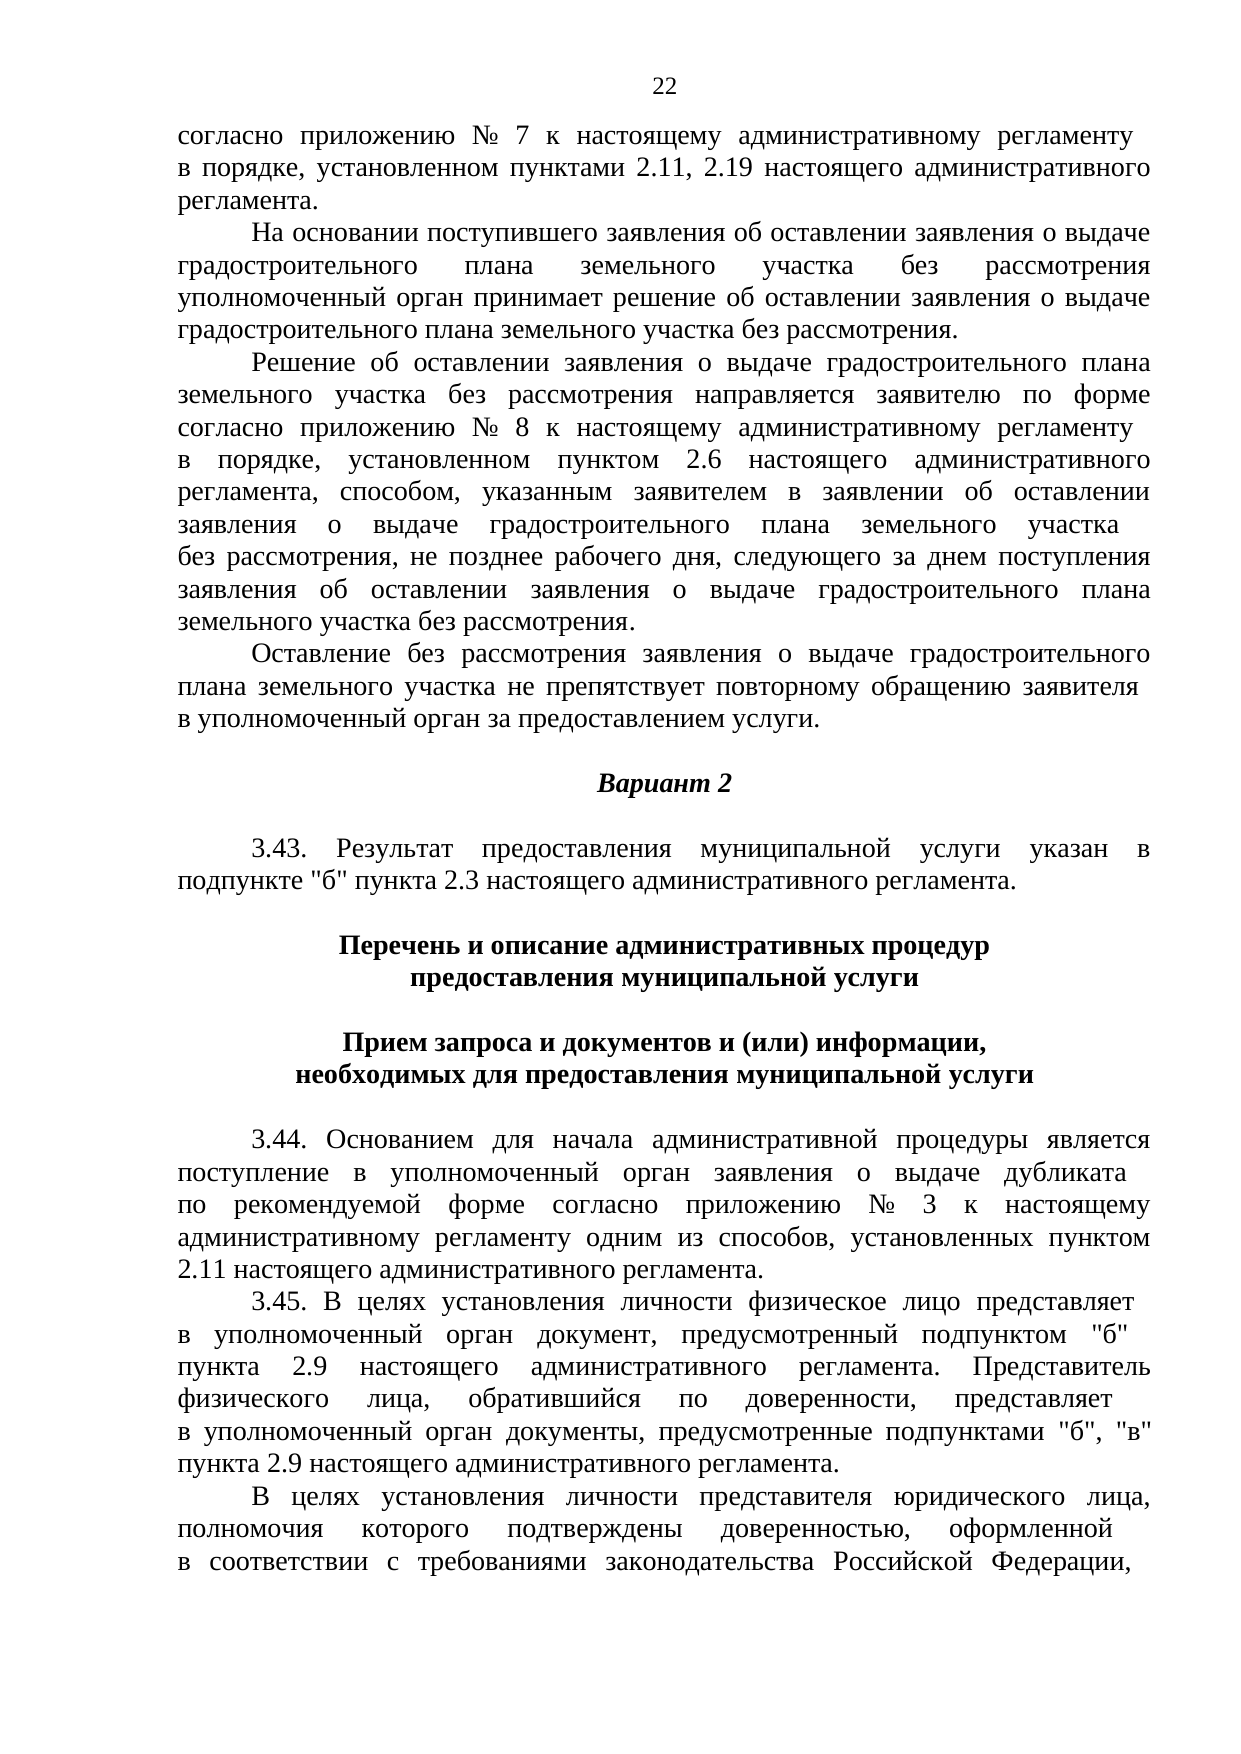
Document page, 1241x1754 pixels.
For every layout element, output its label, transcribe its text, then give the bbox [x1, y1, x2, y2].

text На основании поступившего заявления об оставлении заявления о выдаче градостроительного плана земельного участка без рассмотрения уполномоченный орган принимает решение об оставлении заявления о выдаче градостроительного плана земельного участка без рассмотрения. [177, 215, 1152, 345]
text 3.44. Основанием для начала административной процедуры является поступление в уполномоченный орган заявления о выдаче дубликата по рекомендуемой форме согласно приложению № 3 к настоящему административному регламенту одним из способов, установленных пунктом 2.11 настоящего административного регламента. [177, 1122, 1152, 1284]
text предоставления муниципальной услуги [177, 960, 1152, 993]
text Оставление без рассмотрения заявления о выдаче градостроительного плана земельного участка не препятствует повторному обращению заявителя в уполномоченный орган за предоставлением услуги. [177, 636, 1152, 734]
text Прием запроса и документов и (или) информации, [177, 1025, 1152, 1058]
text 3.45. В целях установления личности физическое лицо представляет в уполномоченный орган документ, предусмотренный подпунктом "б" пункта 2.9 настоящего административного регламента. Представитель физического лица, обратившийся по доверенности, представляет в уполномоченный орган документы, предусмотренные подпунктами "б", "в" пункта 2.9 настоящего административного регламента. [177, 1284, 1152, 1479]
text необходимых для предоставления муниципальной услуги [177, 1058, 1152, 1090]
text 3.43. Результат предоставления муниципальной услуги указан в подпункте "б" пункта 2.3 настоящего административного регламента. [177, 831, 1152, 896]
text Перечень и описание административных процедур [177, 928, 1152, 960]
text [177, 1479, 1152, 1576]
text Решение об оставлении заявления о выдаче градостроительного плана земельного участка без рассмотрения направляется заявителю по форме согласно приложению № 8 к настоящему административному регламенту в порядке, установленном пунктом 2.6 настоящего административного регламента, способом, указанным заявителем в заявлении об оставлении заявления о выдаче градостроительного плана земельного участка без рассмотрения, не позднее рабочего дня, следующего за днем поступления заявления об оставлении заявления о выдаче градостроительного плана земельного участка без рассмотрения. [177, 345, 1152, 636]
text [177, 118, 1152, 215]
text Вариант 2 [177, 766, 1152, 798]
